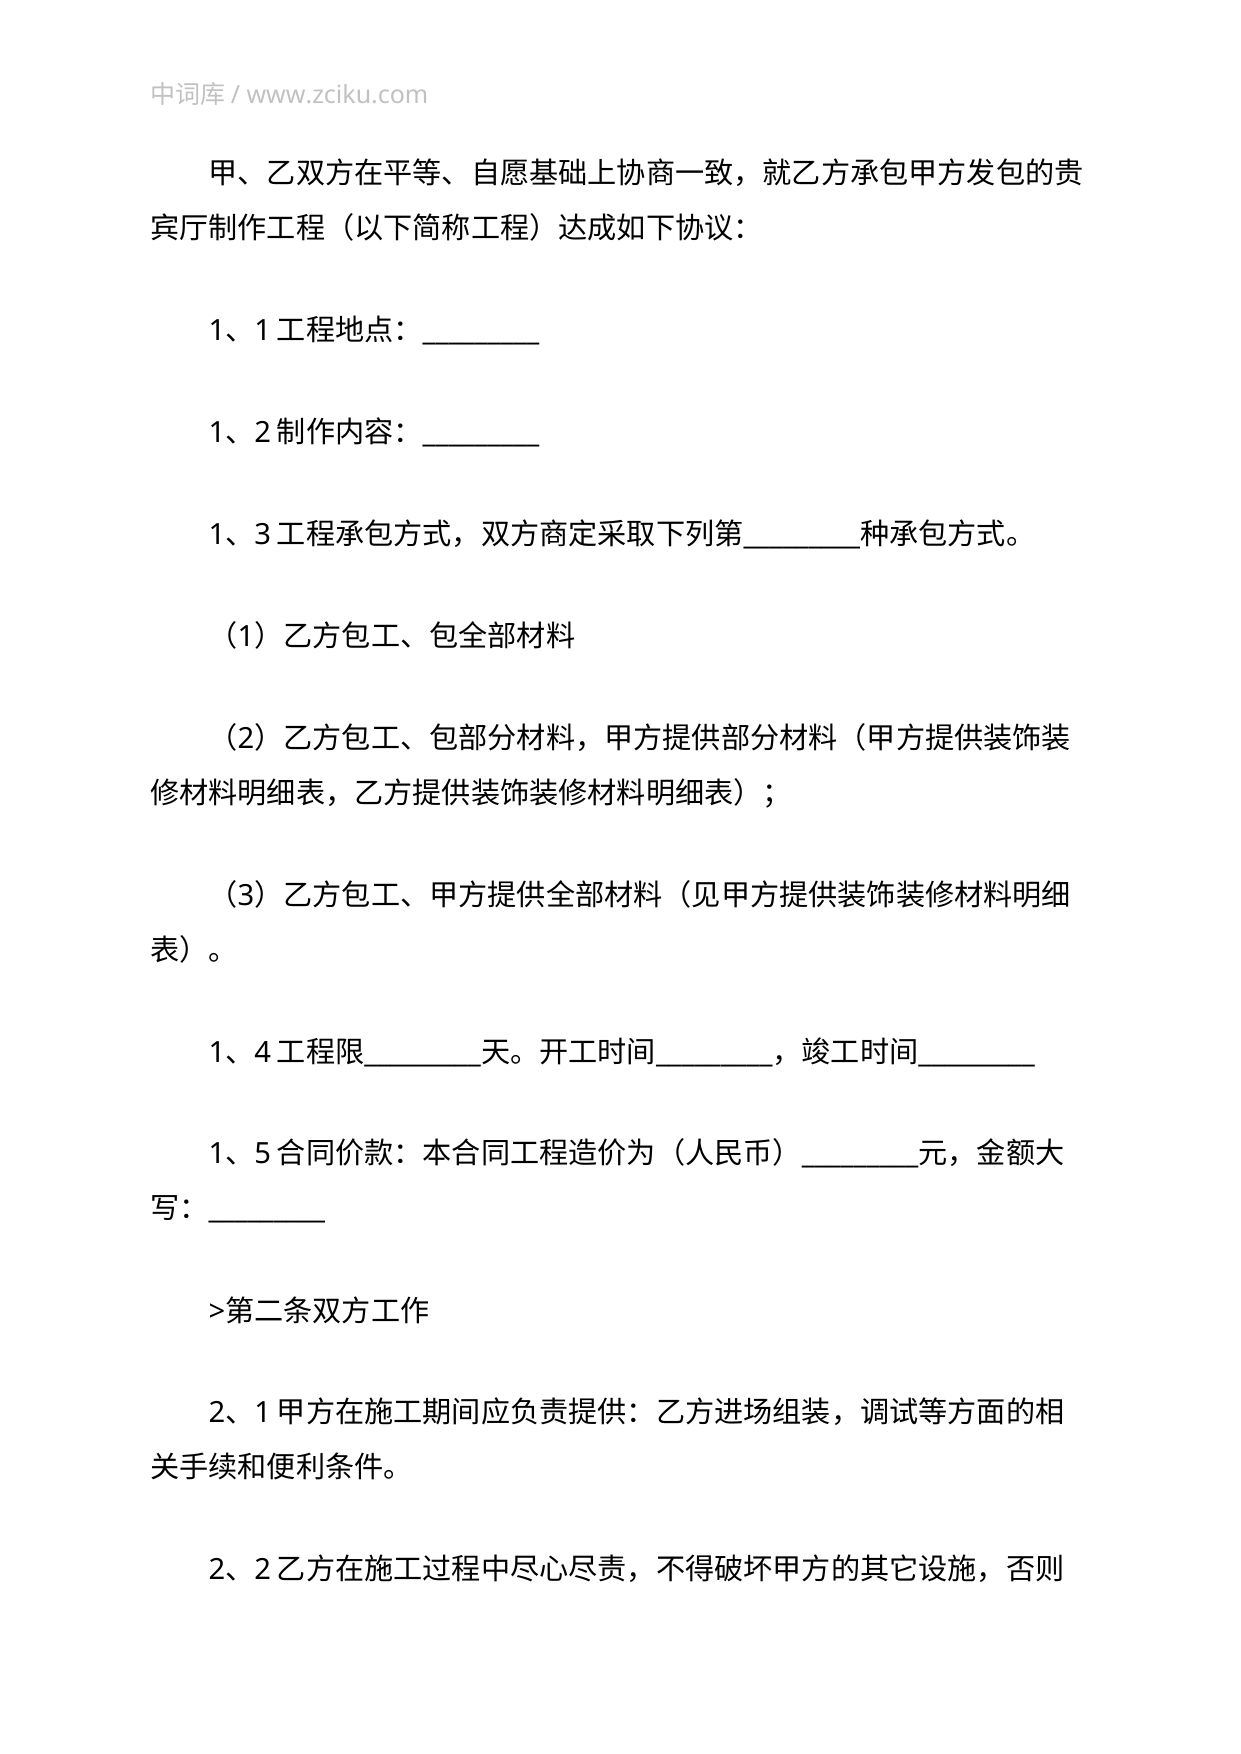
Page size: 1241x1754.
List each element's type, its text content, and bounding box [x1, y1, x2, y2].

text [150, 1546, 1090, 1588]
text 1、4工程限_________天。开工时间_________，竣工时间_________ [150, 1028, 1090, 1071]
text （1）乙方包工、包全部材料 [150, 613, 1090, 655]
text 1、1工程地点：_________ [150, 307, 1090, 349]
text >第二条双方工作 [150, 1287, 1090, 1329]
text （2）乙方包工、包部分材料，甲方提供部分材料（甲方提供装饰装修材料明细表，乙方提供装饰装修材料明细表）； [150, 714, 1090, 812]
text 1、3工程承包方式，双方商定采取下列第_________种承包方式。 [150, 511, 1090, 553]
text 1、2制作内容：_________ [150, 409, 1090, 451]
text 1、5合同价款：本合同工程造价为（人民币）_________元，金额大写：_________ [150, 1130, 1090, 1227]
text （3）乙方包工、甲方提供全部材料（见甲方提供装饰装修材料明细表）。 [150, 871, 1090, 969]
text 甲、乙双方在平等、自愿基础上协商一致，就乙方承包甲方发包的贵宾厅制作工程（以下简称工程）达成如下协议： [150, 150, 1090, 247]
text 2、1甲方在施工期间应负责提供：乙方进场组装，调试等方面的相关手续和便利条件。 [150, 1389, 1090, 1486]
